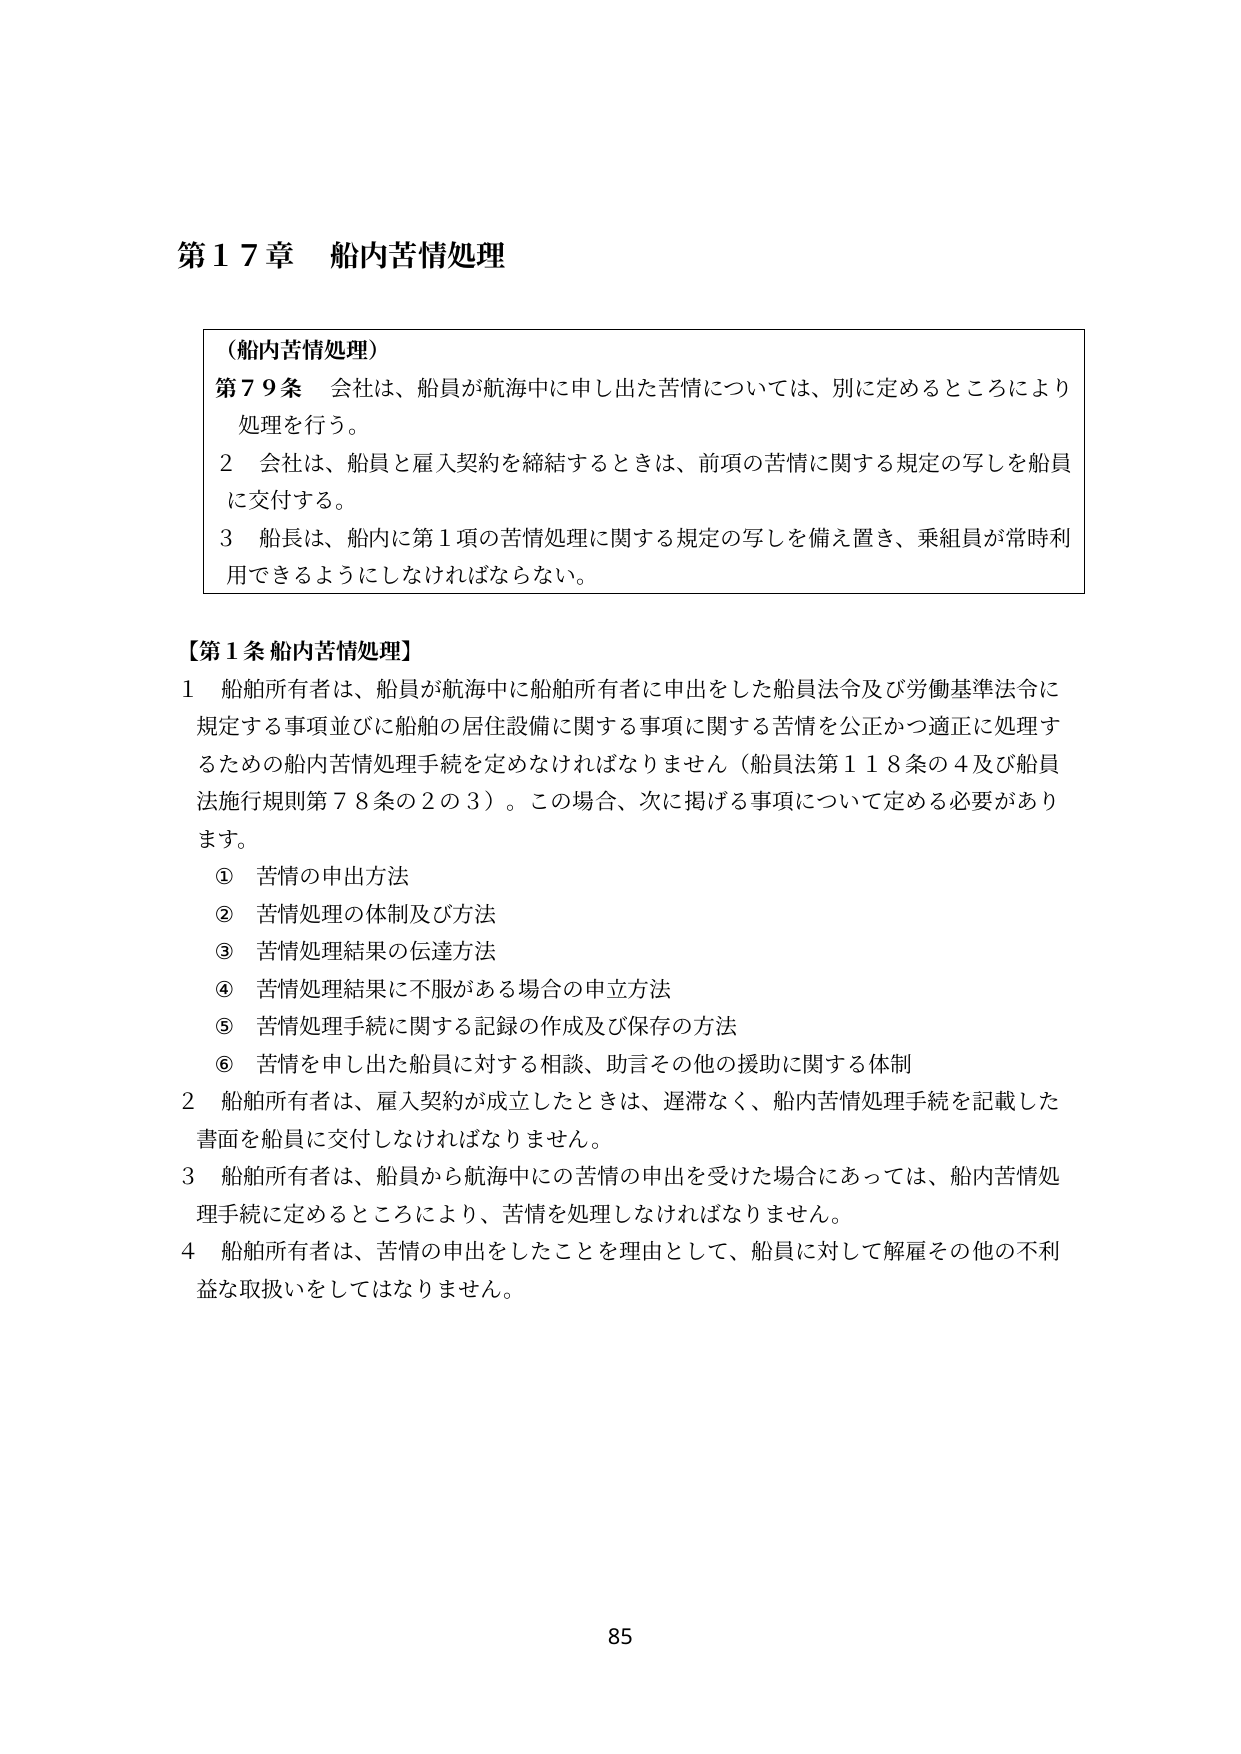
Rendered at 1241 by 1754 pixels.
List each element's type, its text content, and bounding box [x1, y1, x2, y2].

subtitle 船内苦情処理 [177, 217, 1063, 292]
text ④ 苦情処理結果に不服がある場合の申立方法 [177, 969, 1063, 1006]
text ① 苦情の申出方法 [177, 856, 1063, 894]
text ⑤ 苦情処理手続に関する記録の作成及び保存の方法 [177, 1006, 1063, 1044]
text １ 船舶所有者は、船員が航海中に船舶所有者に申出をした船員法令及び労働基準法令に規定する事項並びに船舶の居住設備に関する事項に関する苦情を公正かつ適正に処理するための船内苦情処理手続を定めなければなりません（船員法第１１８条の４及び船員法施行規則第７８条の２の３）。この場合、次に掲げる事項について定める必要があります。 [177, 669, 1063, 856]
table_header （船内苦情処理） 会社は、船員が航海中に申し出た苦情については、別に定めるところにより処理を行う。 ２ 会社は、船員と雇入契約を締結するときは、前項の苦情に関する規定の写しを船員に交付する。 ３ 船長は、船内に第１項の苦情処理に関する規定の写しを備え置き、乗組員が常時利用できるようにしなければならない。 [204, 330, 1084, 593]
text ② 苦情処理の体制及び方法 [177, 894, 1063, 931]
text ３ 船舶所有者は、船員から航海中にの苦情の申出を受けた場合にあっては、船内苦情処理手続に定めるところにより、苦情を処理しなければなりません。 [177, 1156, 1063, 1231]
text ２ 船舶所有者は、雇入契約が成立したときは、遅滞なく、船内苦情処理手続を記載した書面を船員に交付しなければなりません。 [177, 1081, 1063, 1156]
text ⑥ 苦情を申し出た船員に対する相談、助言その他の援助に関する体制 [177, 1044, 1063, 1081]
text ４ 船舶所有者は、苦情の申出をしたことを理由として、船員に対して解雇その他の不利益な取扱いをしてはなりません。 [177, 1231, 1063, 1306]
subtitle 船内苦情処理】 [177, 631, 1063, 669]
text ③ 苦情処理結果の伝達方法 [177, 931, 1063, 969]
